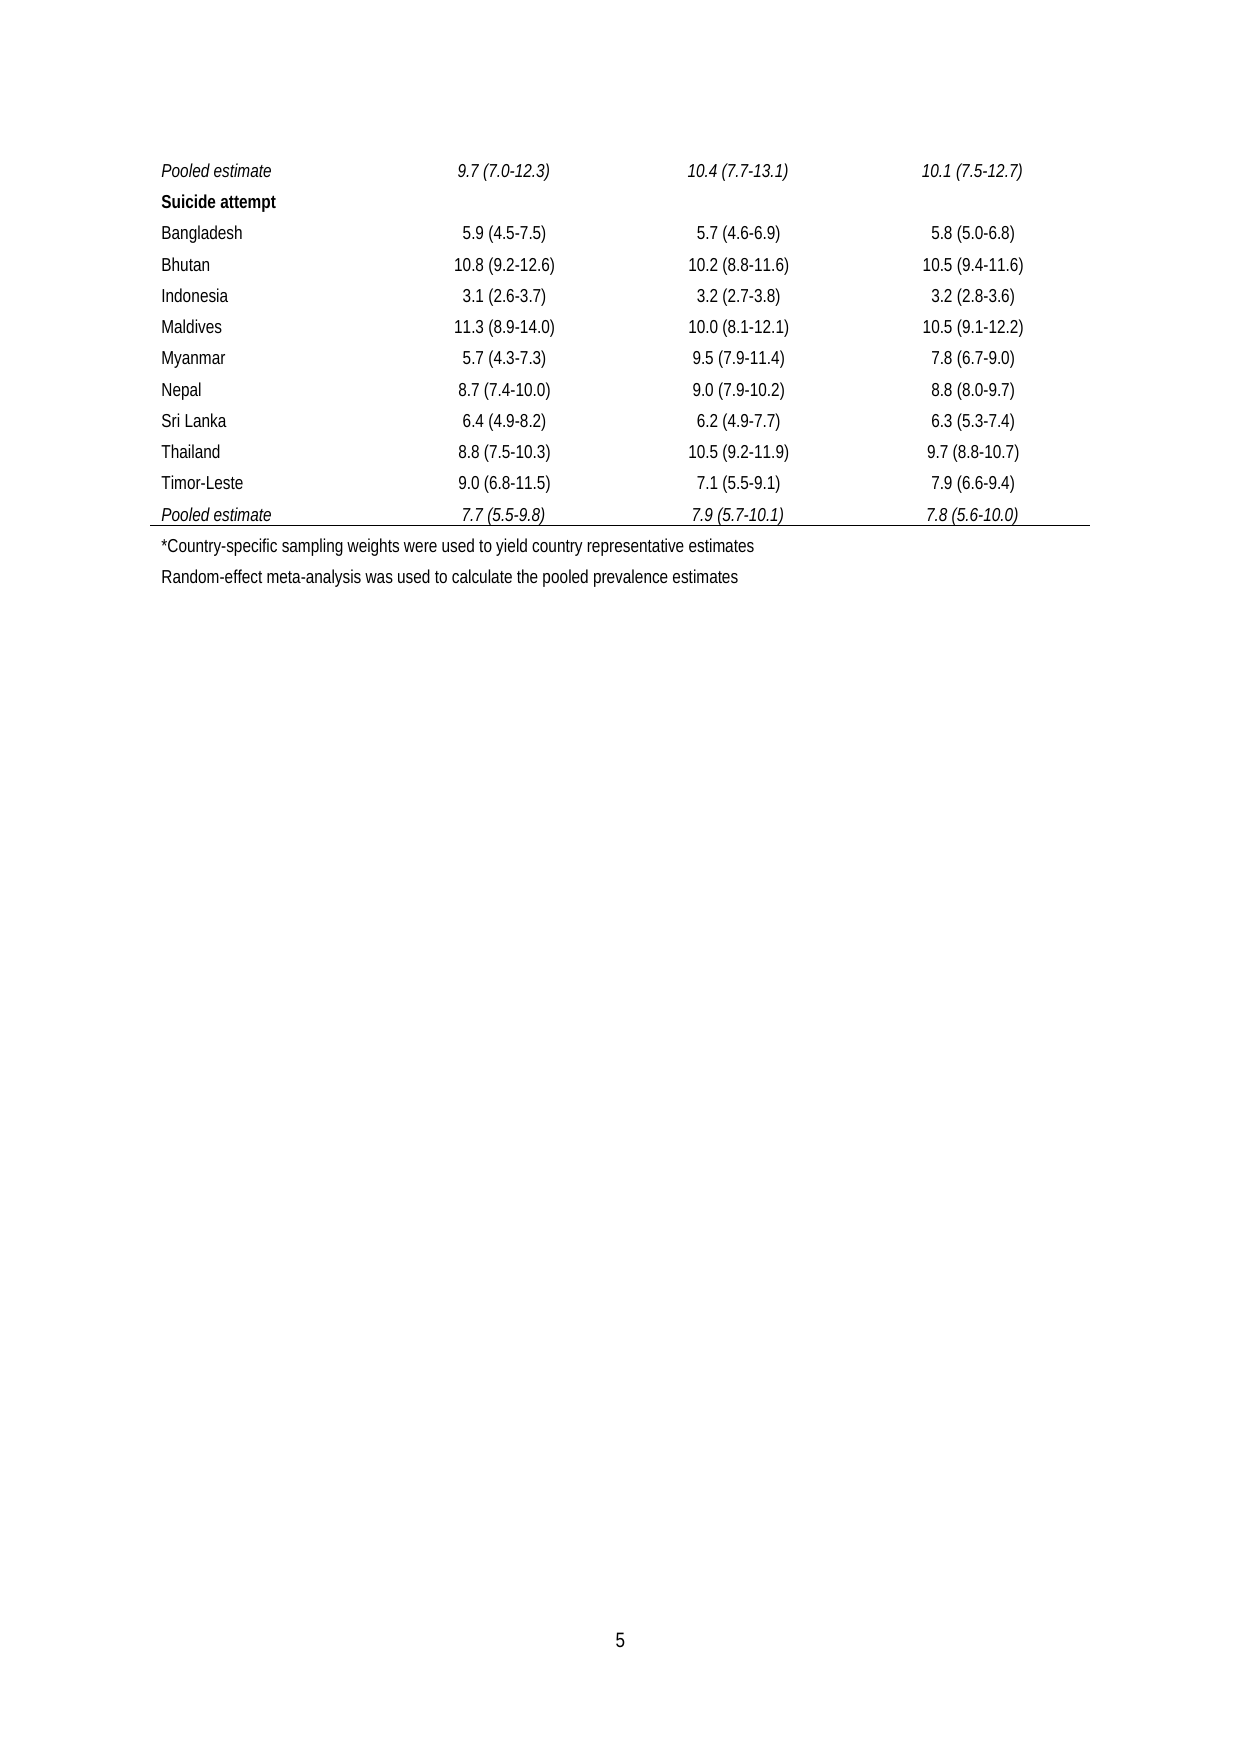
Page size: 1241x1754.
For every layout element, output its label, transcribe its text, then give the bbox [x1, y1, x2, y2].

table_cell 9.7 (8.8-10.7) [856, 431, 1090, 462]
table_cell 6.3 (5.3-7.4) [856, 400, 1090, 431]
table_cell Indonesia [150, 275, 387, 306]
table_cell Pooled estimate [150, 150, 387, 181]
table_cell 5.8 (5.0-6.8) [856, 213, 1090, 244]
table_cell 5.9 (4.5-7.5) [387, 213, 621, 244]
table_cell Myanmar [150, 338, 387, 369]
table_cell Maldives [150, 306, 387, 337]
table_cell Bangladesh [150, 213, 387, 244]
table_cell 10.5 (9.4-11.6) [856, 244, 1090, 275]
table_cell 3.2 (2.7-3.8) [621, 275, 856, 306]
table_cell 7.9 (5.7-10.1) [621, 494, 856, 525]
table_cell 11.3 (8.9-14.0) [387, 306, 621, 337]
table_cell 10.8 (9.2-12.6) [387, 244, 621, 275]
table_cell 5.7 (4.6-6.9) [621, 213, 856, 244]
table_cell Sri Lanka [150, 400, 387, 431]
table_cell Thailand [150, 431, 387, 462]
table_cell 10.5 (9.1-12.2) [856, 306, 1090, 337]
table_cell 9.0 (7.9-10.2) [621, 369, 856, 400]
table_cell 8.8 (8.0-9.7) [856, 369, 1090, 400]
table_cell 5.7 (4.3-7.3) [387, 338, 621, 369]
table_cell Suicide attempt [150, 181, 1090, 212]
table_cell 9.0 (6.8-11.5) [387, 463, 621, 494]
table_cell 10.4 (7.7-13.1) [621, 150, 856, 181]
table_cell 6.4 (4.9-8.2) [387, 400, 621, 431]
table_cell 3.2 (2.8-3.6) [856, 275, 1090, 306]
table_cell Random-effect meta-analysis was used to calculate the pooled prevalence estimates [150, 556, 1090, 587]
table_cell 9.5 (7.9-11.4) [621, 338, 856, 369]
table_cell Timor-Leste [150, 463, 387, 494]
table_cell 10.0 (8.1-12.1) [621, 306, 856, 337]
table_cell 9.7 (7.0-12.3) [387, 150, 621, 181]
table_cell 7.7 (5.5-9.8) [387, 494, 621, 525]
table_cell 10.5 (9.2-11.9) [621, 431, 856, 462]
table_cell 10.1 (7.5-12.7) [856, 150, 1090, 181]
table_cell Nepal [150, 369, 387, 400]
table_cell 7.9 (6.6-9.4) [856, 463, 1090, 494]
table_cell 8.7 (7.4-10.0) [387, 369, 621, 400]
table_cell 6.2 (4.9-7.7) [621, 400, 856, 431]
table_cell 7.8 (6.7-9.0) [856, 338, 1090, 369]
table_cell Bhutan [150, 244, 387, 275]
table_cell 10.2 (8.8-11.6) [621, 244, 856, 275]
table_cell Pooled estimate [150, 494, 387, 525]
table_cell 3.1 (2.6-3.7) [387, 275, 621, 306]
table_cell 8.8 (7.5-10.3) [387, 431, 621, 462]
table_cell 7.8 (5.6-10.0) [856, 494, 1090, 525]
table_cell 7.1 (5.5-9.1) [621, 463, 856, 494]
table_cell *Country-specific sampling weights were used to yield country representative estimates [150, 526, 1090, 556]
